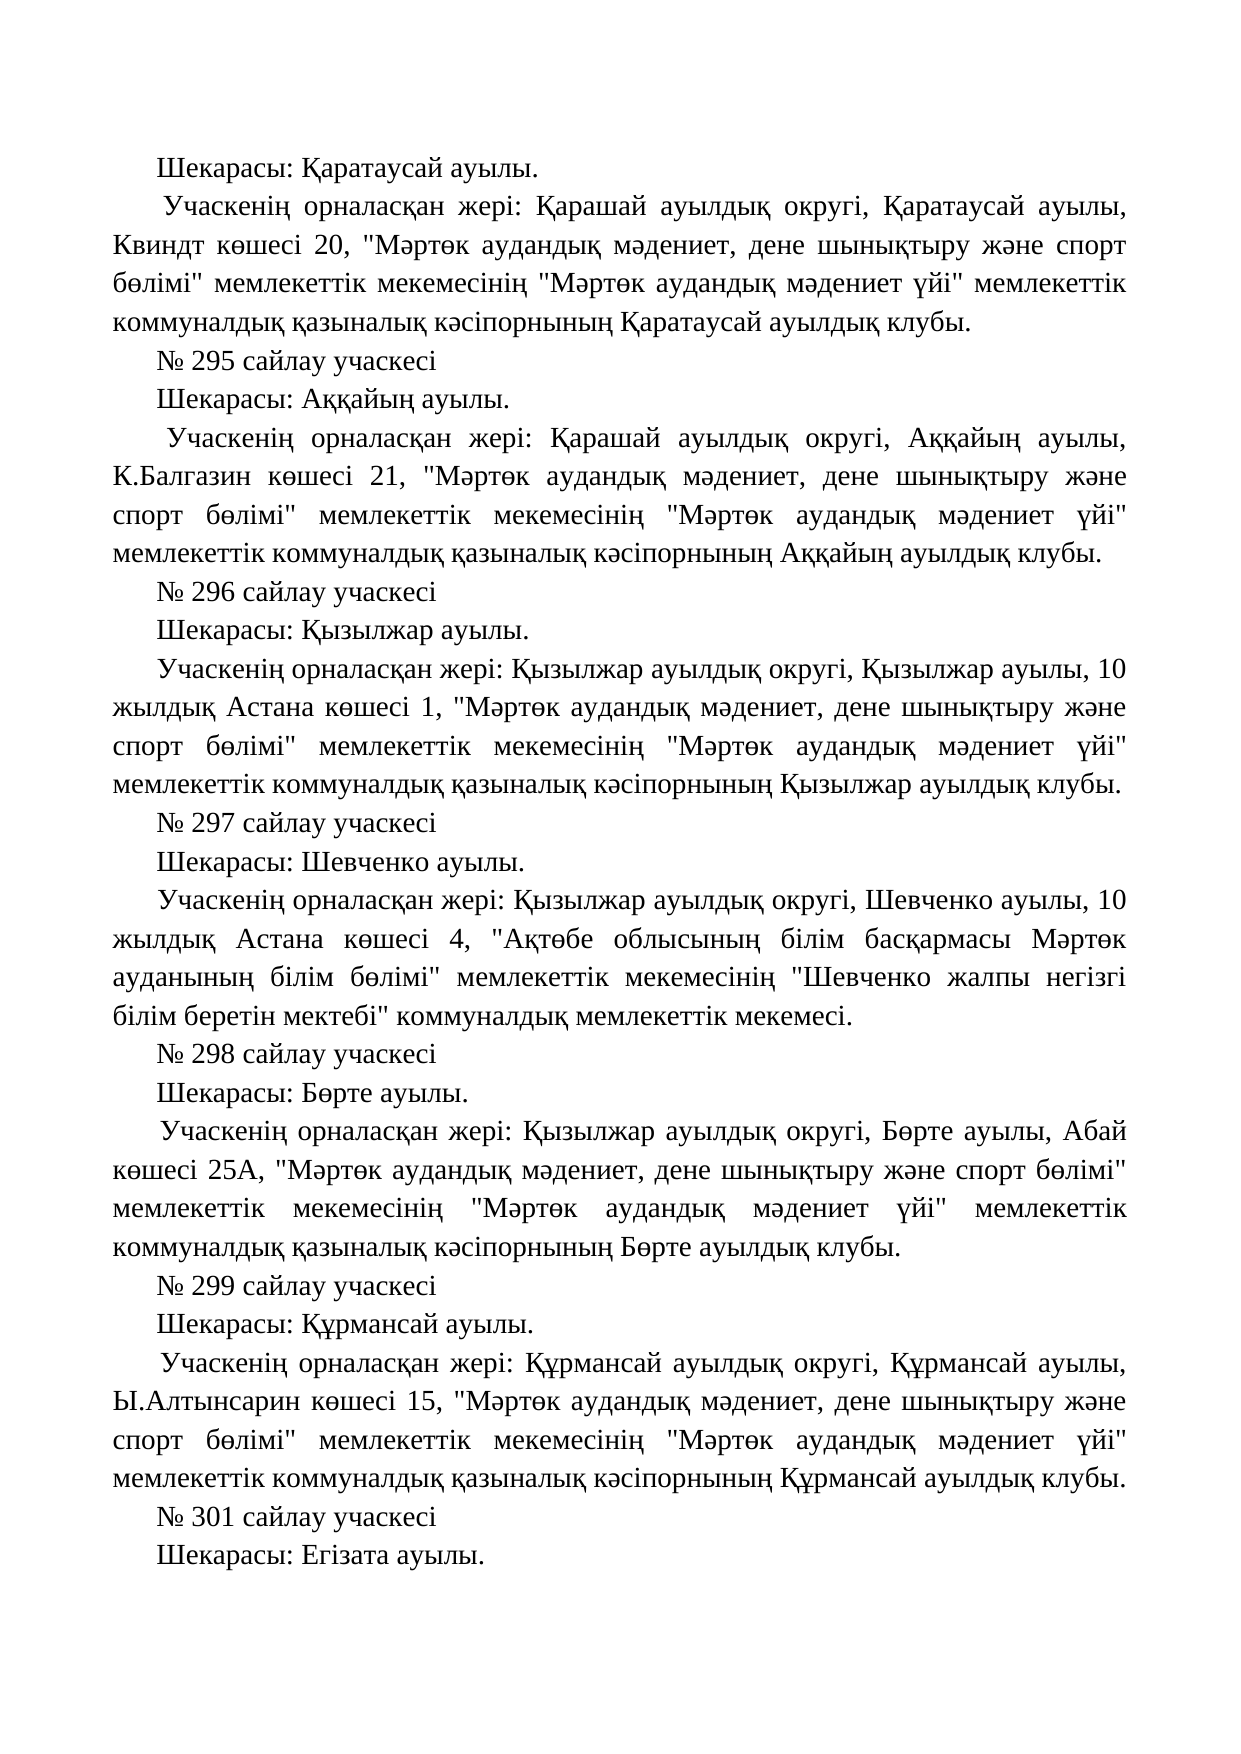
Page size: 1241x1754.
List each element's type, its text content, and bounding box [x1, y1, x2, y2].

text Шекарасы: Қаратаусай ауылы. [112, 150, 1128, 183]
text Шекарасы: Құрмансай ауылы. [112, 1306, 1128, 1340]
text № 298 сайлау учаскесі [112, 1036, 1128, 1070]
text Шекарасы: Егізата ауылы. [112, 1537, 1128, 1571]
text № 296 сайлау учаскесі [112, 574, 1128, 607]
text Учаскенің орналасқан жері: Құрмансай ауылдық округі, Құрмансай ауылы, Ы.Алтынсарин көшесі 15, "Мәртөк аудандық мәдениет, дене шынықтыру және спорт бөлімі" мемлекеттік мекемесінің "Мәртөк аудандық мәдениет үйі" мемлекеттік коммуналдық қазыналық кәсіпорнының Құрмансай ауылдық клубы. [112, 1345, 1128, 1494]
text Учаскенің орналасқан жері: Қарашай ауылдық округі, Қаратаусай ауылы, Квиндт көшесі 20, "Мәртөк аудандық мәдениет, дене шынықтыру және спорт бөлімі" мемлекеттік мекемесінің "Мәртөк аудандық мәдениет үйі" мемлекеттік коммуналдық қазыналық кәсіпорнының Қаратаусай ауылдық клубы. [112, 188, 1128, 338]
text № 295 сайлау учаскесі [112, 343, 1128, 376]
text Учаскенің орналасқан жері: Қарашай ауылдық округі, Аққайың ауылы, К.Балгазин көшесі 21, "Мәртөк аудандық мәдениет, дене шынықтыру және спорт бөлімі" мемлекеттік мекемесінің "Мәртөк аудандық мәдениет үйі" мемлекеттік коммуналдық қазыналық кәсіпорнының Аққайың ауылдық клубы. [112, 420, 1128, 569]
text № 299 сайлау учаскесі [112, 1268, 1128, 1301]
text Шекарасы: Шевченко ауылы. [112, 844, 1128, 877]
text Шекарасы: Аққайың ауылы. [112, 381, 1128, 415]
text Учаскенің орналасқан жері: Қызылжар ауылдық округі, Бөрте ауылы, Абай көшесі 25А, "Мәртөк аудандық мәдениет, дене шынықтыру және спорт бөлімі" мемлекеттік мекемесінің "Мәртөк аудандық мәдениет үйі" мемлекеттік коммуналдық қазыналық кәсіпорнының Бөрте ауылдық клубы. [112, 1113, 1128, 1263]
text Шекарасы: Бөрте ауылы. [112, 1075, 1128, 1108]
text Учаскенің орналасқан жері: Қызылжар ауылдық округі, Қызылжар ауылы, 10 жылдық Астана көшесі 1, "Мәртөк аудандық мәдениет, дене шынықтыру және спорт бөлімі" мемлекеттік мекемесінің "Мәртөк аудандық мәдениет үйі" мемлекеттік коммуналдық қазыналық кәсіпорнының Қызылжар ауылдық клубы. [112, 651, 1128, 800]
text № 301 сайлау учаскесі [112, 1499, 1128, 1532]
text Шекарасы: Қызылжар ауылы. [112, 612, 1128, 646]
text № 297 сайлау учаскесі [112, 805, 1128, 839]
text Учаскенің орналасқан жері: Қызылжар ауылдық округі, Шевченко ауылы, 10 жылдық Астана көшесі 4, "Ақтөбе облысының білім басқармасы Мәртөк ауданының білім бөлімі" мемлекеттік мекемесінің "Шевченко жалпы негізгі білім беретін мектебі" коммуналдық мемлекеттік мекемесі. [112, 882, 1128, 1031]
